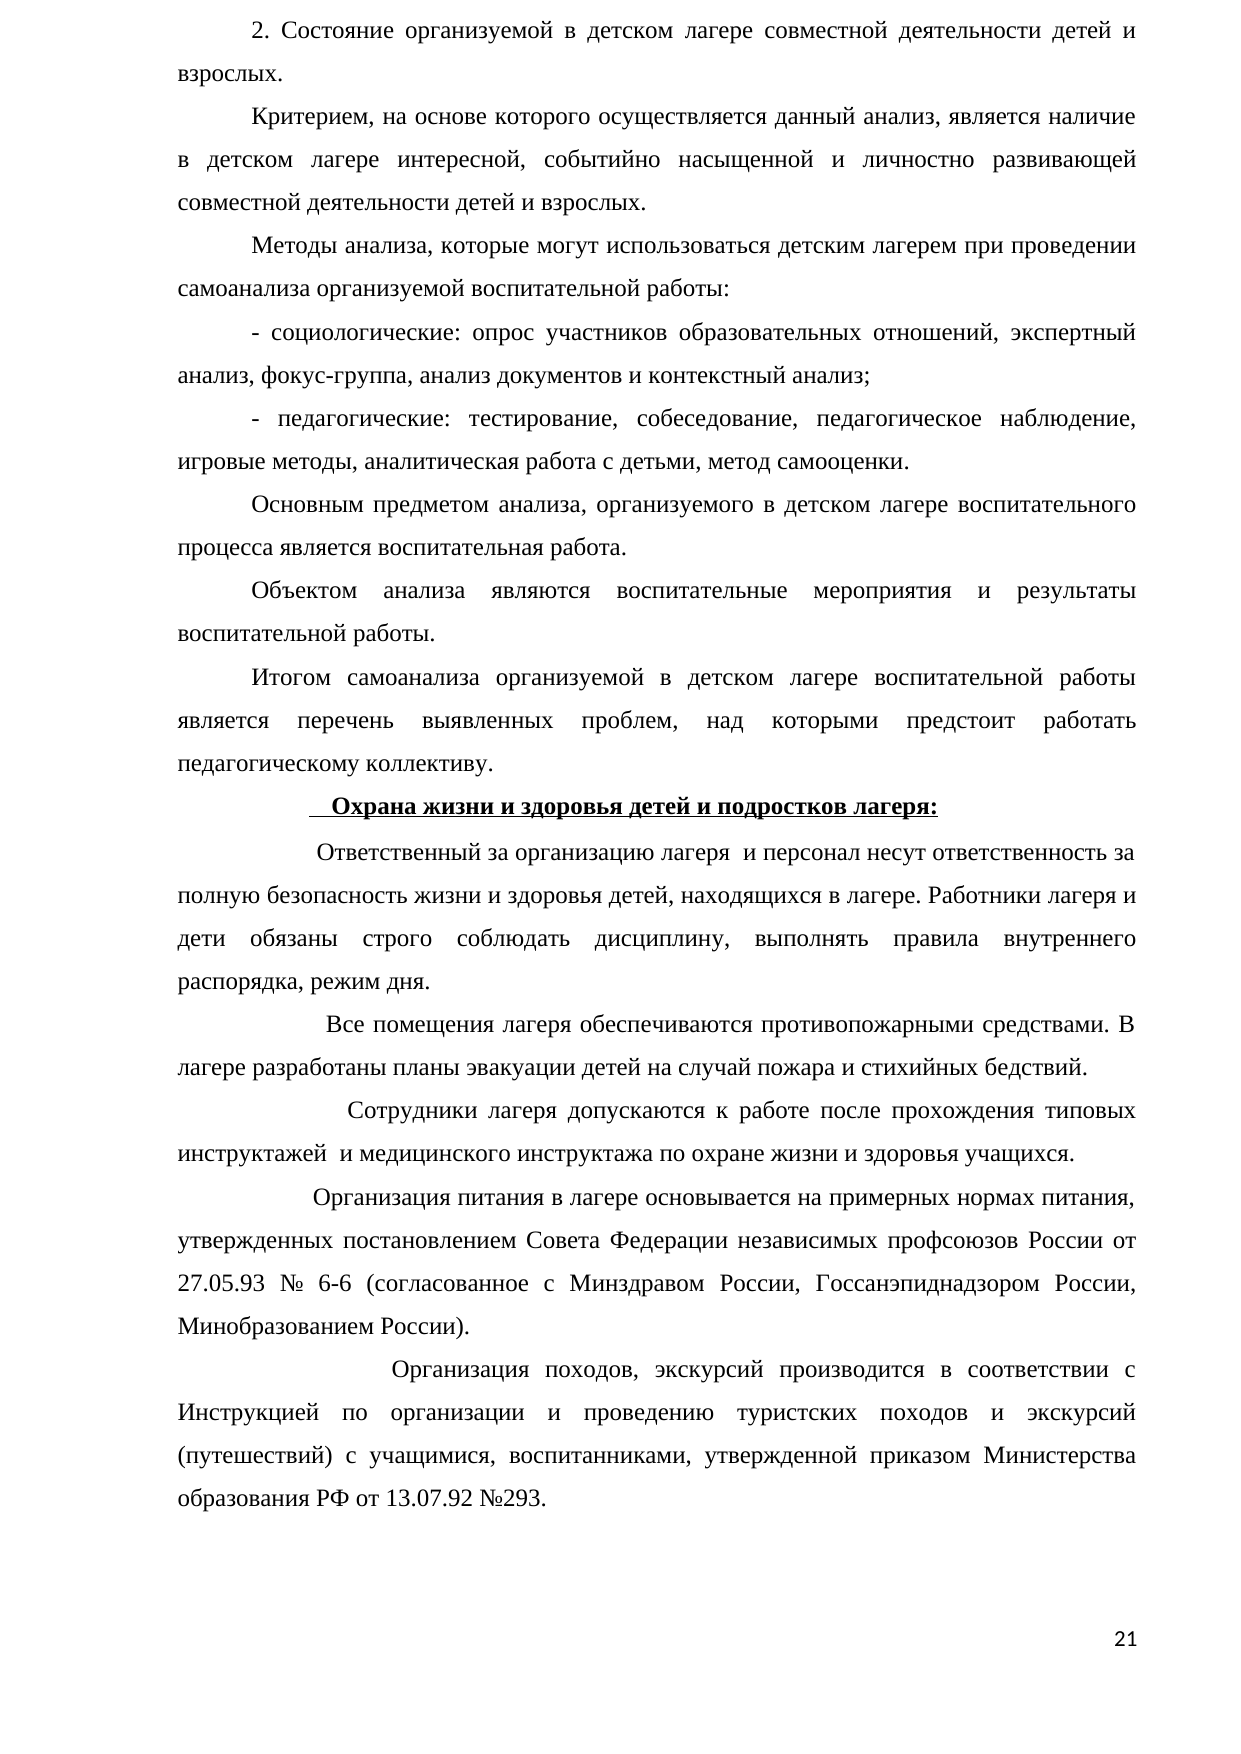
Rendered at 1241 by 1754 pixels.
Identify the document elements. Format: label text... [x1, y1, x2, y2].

text Охрана жизни и здоровья детей и подростков лагеря: [177, 791, 1137, 820]
text Ответственный за организацию лагеря и персонал несут ответственность за полную безопасность жизни и здоровья детей, находящихся в лагере. Работники лагеря и дети обязаны строго соблюдать дисциплину, выполнять правила внутреннего распорядка, режим дня. [177, 837, 1137, 995]
text Все помещения лагеря обеспечиваются противопожарными средствами. В лагере разработаны планы эвакуации детей на случай пожара и стихийных бедствий. [177, 1009, 1137, 1081]
text - педагогические: тестирование, собеседование, педагогическое наблюдение, игровые методы, аналитическая работа с детьми, метод самооценки. [177, 403, 1137, 475]
text Организация походов, экскурсий производится в соответствии с Инструкцией по организации и проведению туристских походов и экскурсий (путешествий) с учащимися, воспитанниками, утвержденной приказом Министерства образования РФ от 13.07.92 №293. [177, 1354, 1137, 1512]
text Основным предметом анализа, организуемого в детском лагере воспитательного процесса является воспитательная работа. [177, 489, 1137, 561]
text Итогом самоанализа организуемой в детском лагере воспитательной работы является перечень выявленных проблем, над которыми предстоит работать педагогическому коллективу. [177, 662, 1137, 777]
text Объектом анализа являются воспитательные мероприятия и результаты воспитательной работы. [177, 575, 1137, 647]
text 2. Состояние организуемой в детском лагере совместной деятельности детей и взрослых. [177, 15, 1137, 87]
text Сотрудники лагеря допускаются к работе после прохождения типовых инструктажей и медицинского инструктажа по охране жизни и здоровья учащихся. [177, 1095, 1137, 1167]
text Методы анализа, которые могут использоваться детским лагерем при проведении самоанализа организуемой воспитательной работы: [177, 230, 1137, 302]
text - социологические: опрос участников образовательных отношений, экспертный анализ, фокус-группа, анализ документов и контекстный анализ; [177, 317, 1137, 388]
text Организация питания в лагере основывается на примерных нормах питания, утвержденных постановлением Совета Федерации независимых профсоюзов России от 27.05.93 № 6-6 (согласованное с Минздравом России, Госсанэпиднадзором России, Минобразованием России). [177, 1182, 1137, 1340]
text Критерием, на основе которого осуществляется данный анализ, является наличие в детском лагере интересной, событийно насыщенной и личностно развивающей совместной деятельности детей и взрослых. [177, 101, 1137, 216]
